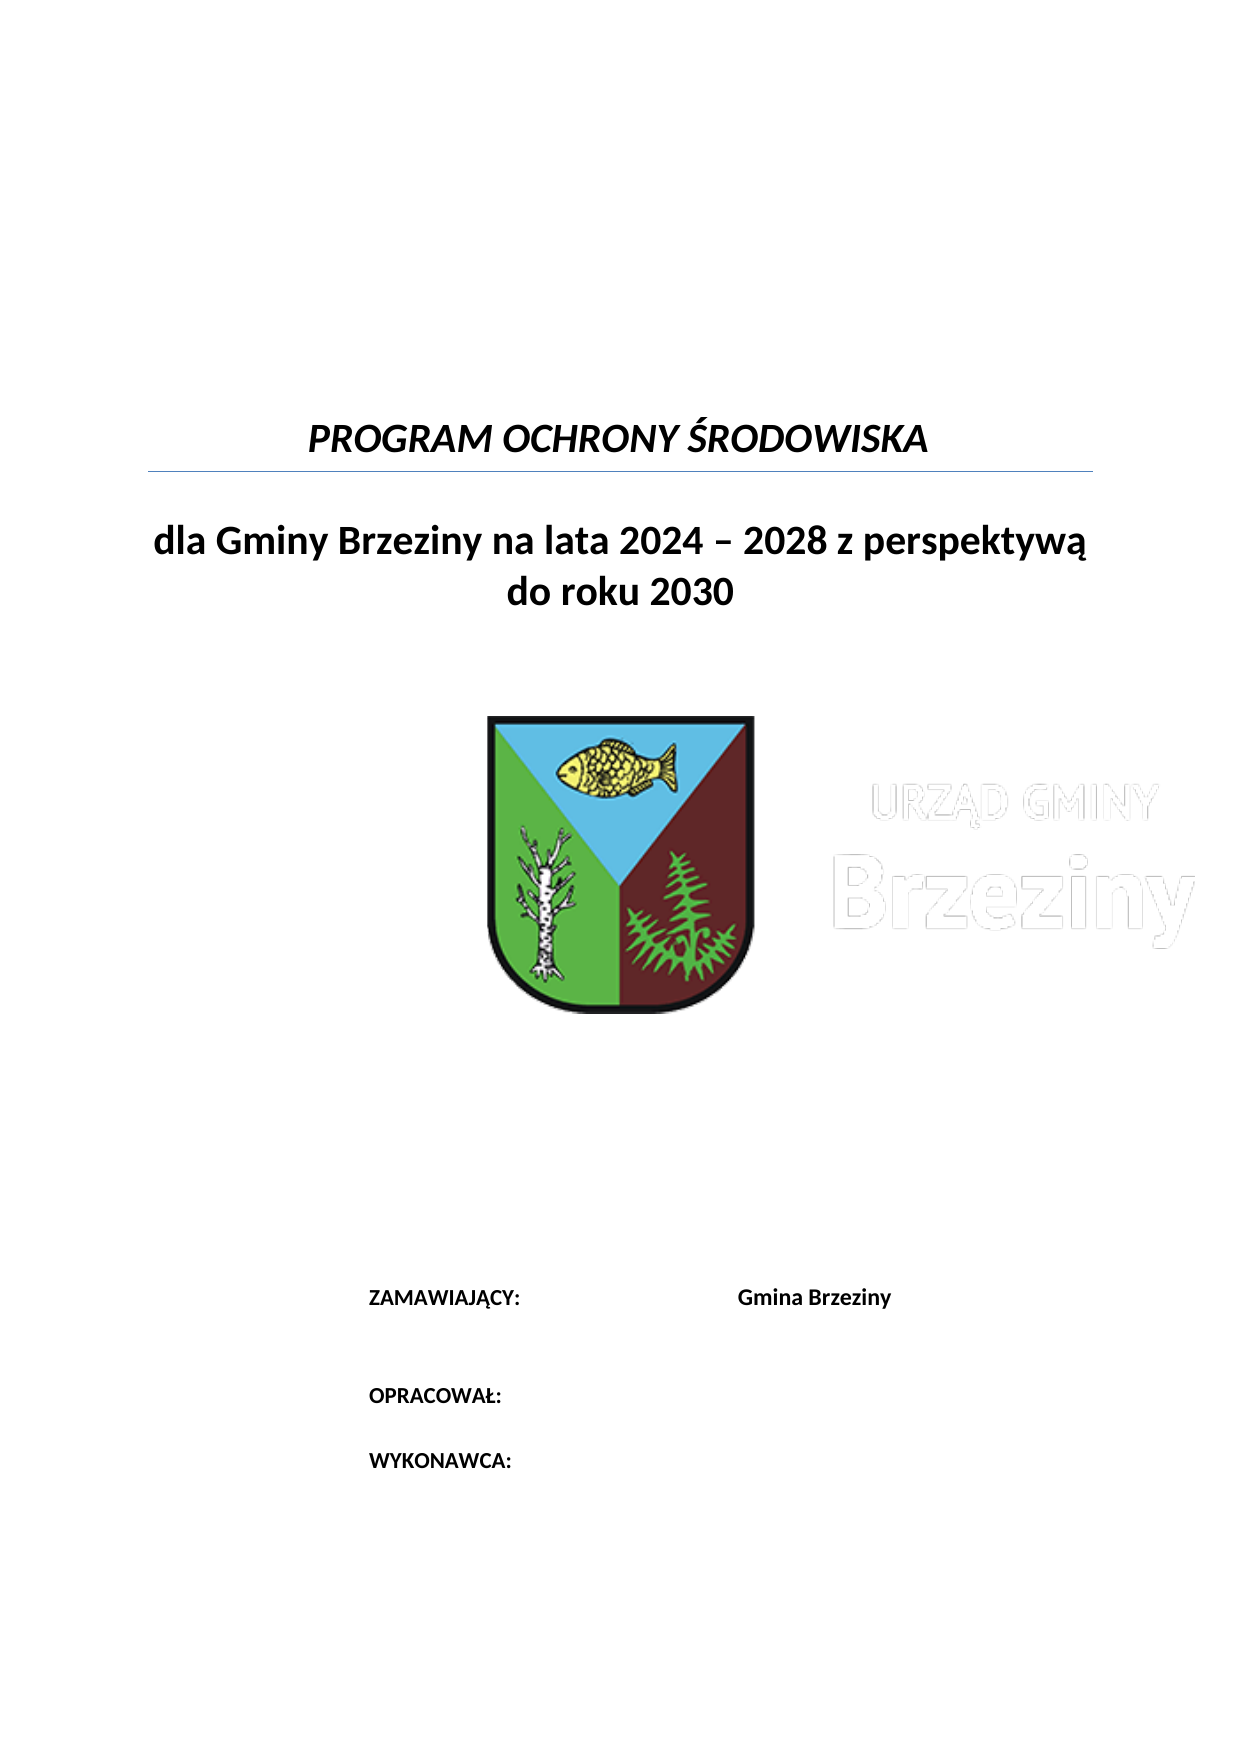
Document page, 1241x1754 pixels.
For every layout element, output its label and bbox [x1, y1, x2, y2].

picture [487, 716, 1195, 1014]
